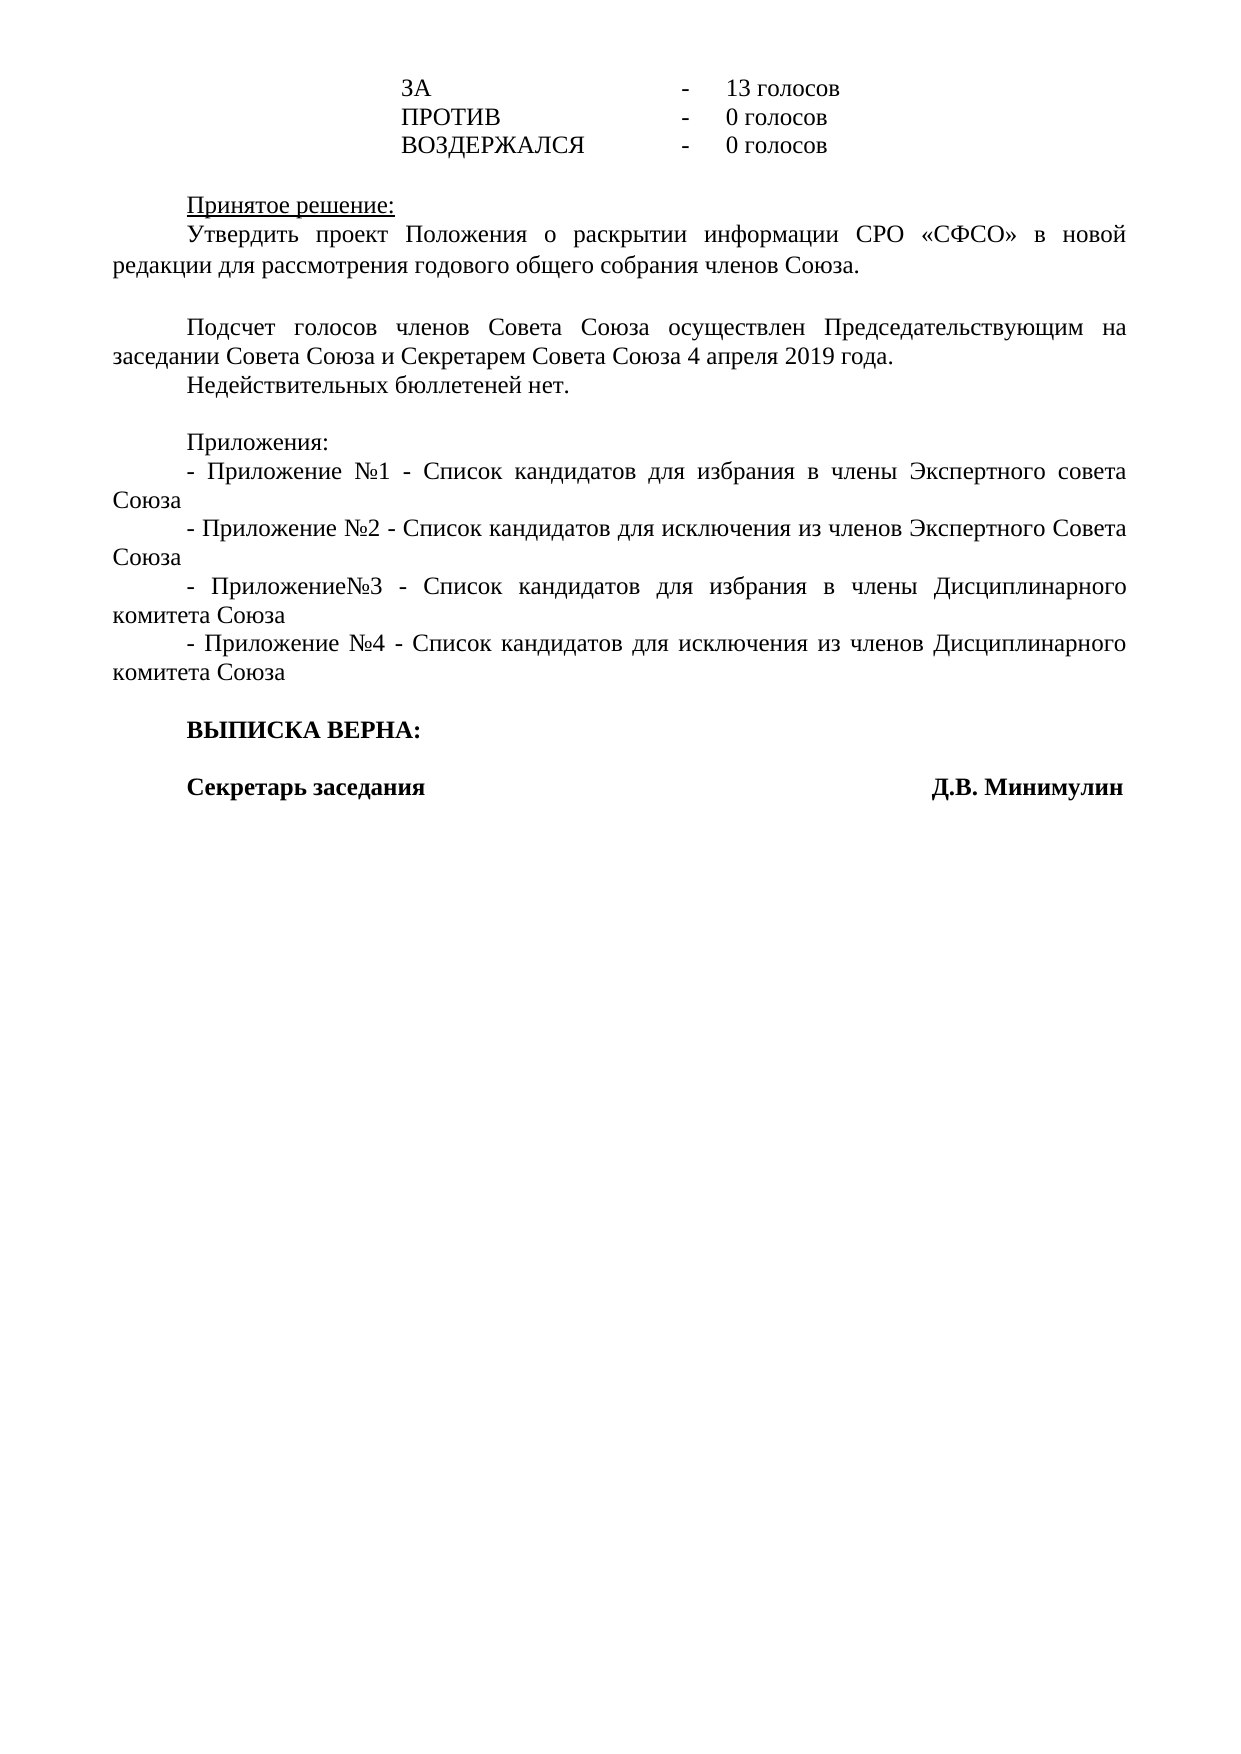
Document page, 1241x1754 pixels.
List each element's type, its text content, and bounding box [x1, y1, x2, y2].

text - Приложение№3 - Список кандидатов для избрания в члены Дисциплинарного комитета Союза [112, 571, 1128, 628]
text Подсчет голосов членов Совета Союза осуществлен Председательствующим на заседании Совета Союза и Секретарем Совета Союза 4 апреля 2019 года. [112, 312, 1128, 370]
table_cell 0 голосов [714, 131, 895, 159]
table_cell ПРОТИВ [390, 102, 670, 131]
table_cell 0 голосов [714, 102, 895, 131]
list Принятое решение: [186, 190, 1128, 219]
text Секретарь заседания Д.В. Минимулин [112, 772, 1128, 801]
text - Приложение №1 - Список кандидатов для избрания в члены Экспертного совета Союза [112, 456, 1128, 513]
text Утвердить проект Положения о раскрытии информации СРО «СФСО» в новой редакции для рассмотрения годового общего собрания членов Союза. [112, 219, 1128, 279]
table_cell - [670, 102, 714, 131]
table_header 13 голосов [714, 44, 895, 102]
table_header - [670, 44, 714, 102]
text Недействительных бюллетеней нет. [112, 370, 1128, 398]
table_cell ВОЗДЕРЖАЛСЯ [390, 131, 670, 159]
table_cell - [670, 131, 714, 159]
text - Приложение №2 - Список кандидатов для исключения из членов Экспертного Совета Союза [112, 513, 1128, 571]
text Приложения: [112, 427, 1128, 456]
table_header ЗА [390, 44, 670, 102]
text ВЫПИСКА ВЕРНА: [112, 715, 1128, 743]
text - Приложение №4 - Список кандидатов для исключения из членов Дисциплинарного комитета Союза [112, 628, 1128, 686]
